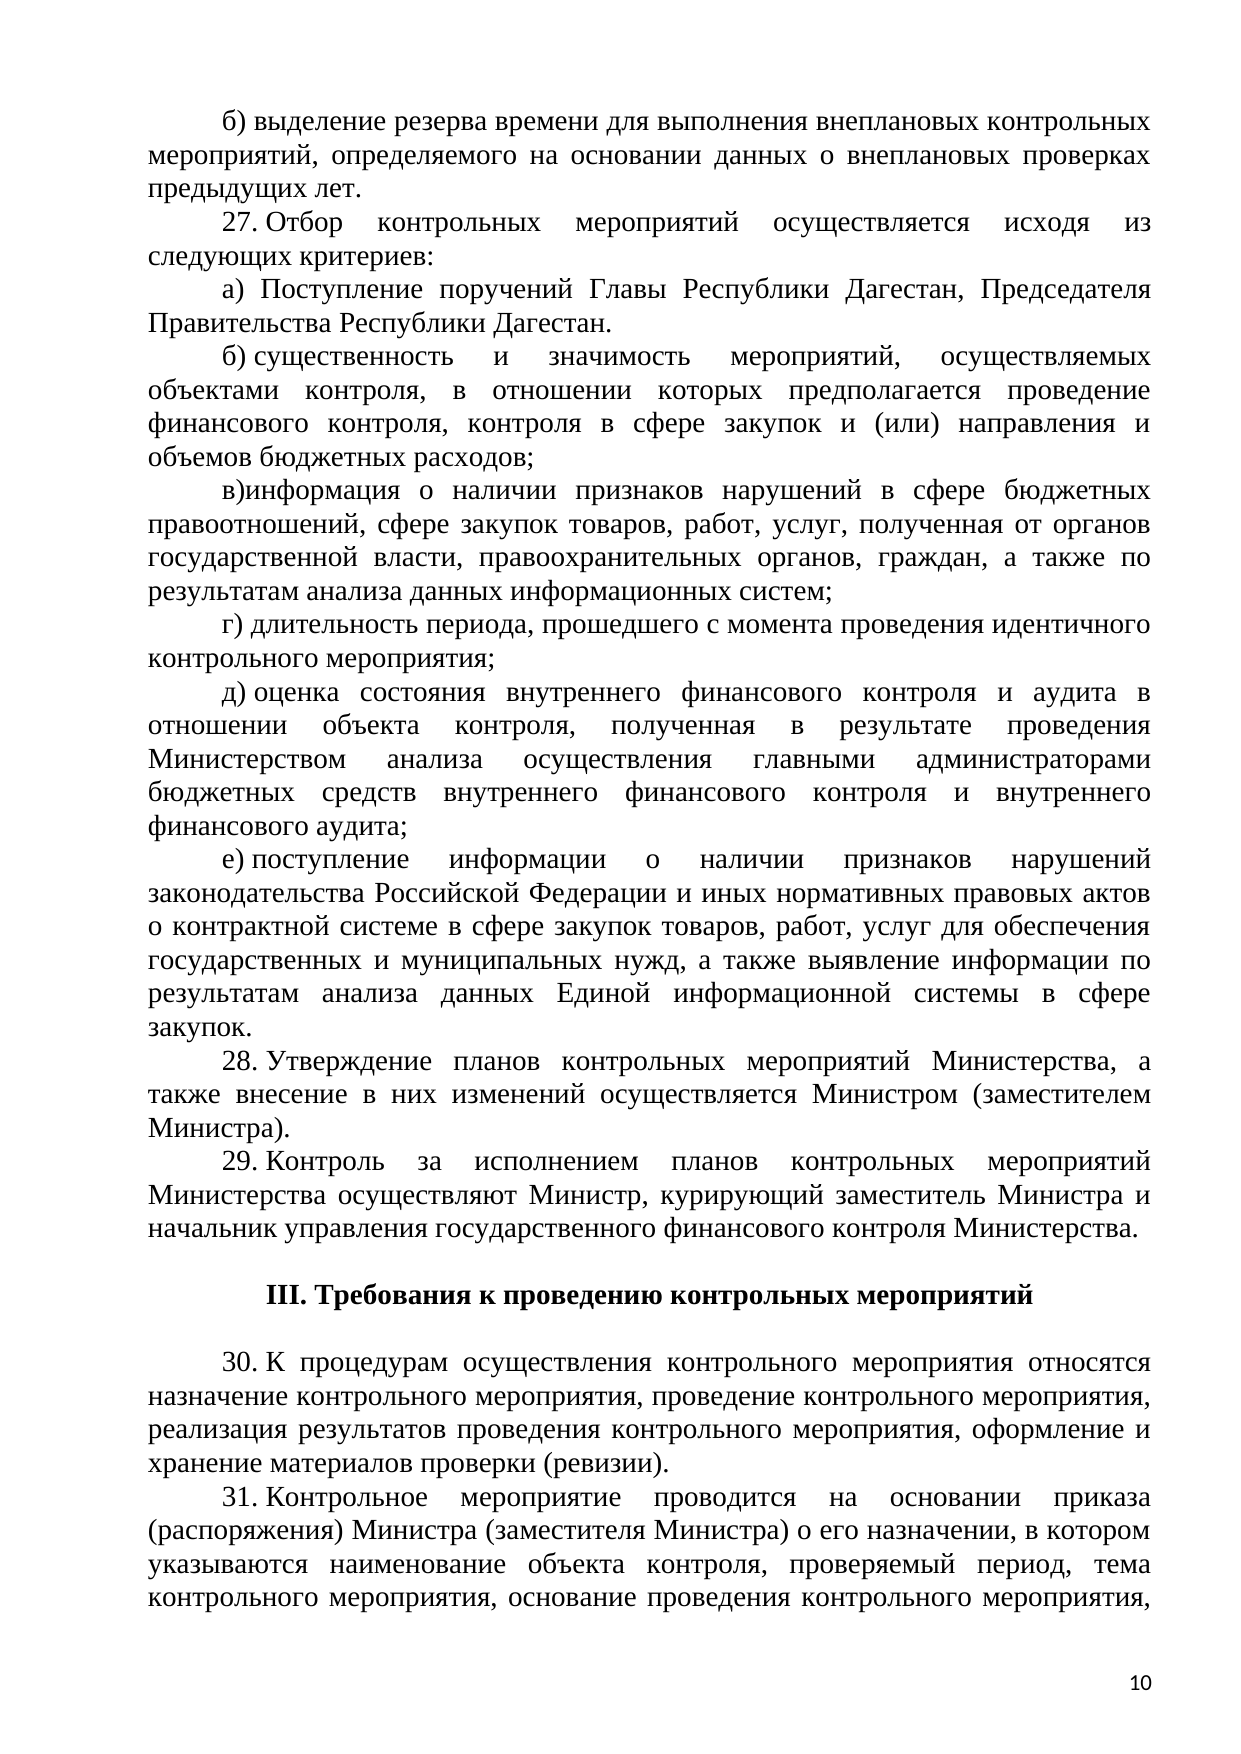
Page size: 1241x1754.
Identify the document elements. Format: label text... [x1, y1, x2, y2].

text III. Требования к проведению контрольных мероприятий [148, 1277, 1152, 1311]
text б) выделение резерва времени для выполнения внеплановых контрольных мероприятий, определяемого на основании данных о внеплановых проверках предыдущих лет. [148, 103, 1152, 204]
text в)информация о наличии признаков нарушений в сфере бюджетных правоотношений, сфере закупок товаров, работ, услуг, полученная от органов государственной власти, правоохранительных органов, граждан, а также по результатам анализа данных информационных систем; [148, 472, 1152, 607]
text 27. Отбор контрольных мероприятий осуществляется исходя из следующих критериев: [148, 204, 1152, 271]
text г) длительность периода, прошедшего с момента проведения идентичного контрольного мероприятия; [148, 607, 1152, 674]
text 30. К процедурам осуществления контрольного мероприятия относятся назначение контрольного мероприятия, проведение контрольного мероприятия, реализация результатов проведения контрольного мероприятия, оформление и хранение материалов проверки (ревизии). [148, 1344, 1152, 1479]
text е) поступление информации о наличии признаков нарушений законодательства Российской Федерации и иных нормативных правовых актов о контрактной системе в сфере закупок товаров, работ, услуг для обеспечения государственных и муниципальных нужд, а также выявление информации по результатам анализа данных Единой информационной системы в сфере закупок. [148, 841, 1152, 1043]
text д) оценка состояния внутреннего финансового контроля и аудита в отношении объекта контроля, полученная в результате проведения Министерством анализа осуществления главными администраторами бюджетных средств внутреннего финансового контроля и внутреннего финансового аудита; [148, 674, 1152, 841]
text б) существенность и значимость мероприятий, осуществляемых объектами контроля, в отношении которых предполагается проведение финансового контроля, контроля в сфере закупок и (или) направления и объемов бюджетных расходов; [148, 338, 1152, 472]
text а) Поступление поручений Главы Республики Дагестан, Председателя Правительства Республики Дагестан. [148, 271, 1152, 338]
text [148, 1479, 1152, 1613]
text 29. Контроль за исполнением планов контрольных мероприятий Министерства осуществляют Министр, курирующий заместитель Министра и начальник управления государственного финансового контроля Министерства. [148, 1143, 1152, 1244]
text 28. Утверждение планов контрольных мероприятий Министерства, а также внесение в них изменений осуществляется Министром (заместителем Министра). [148, 1043, 1152, 1143]
